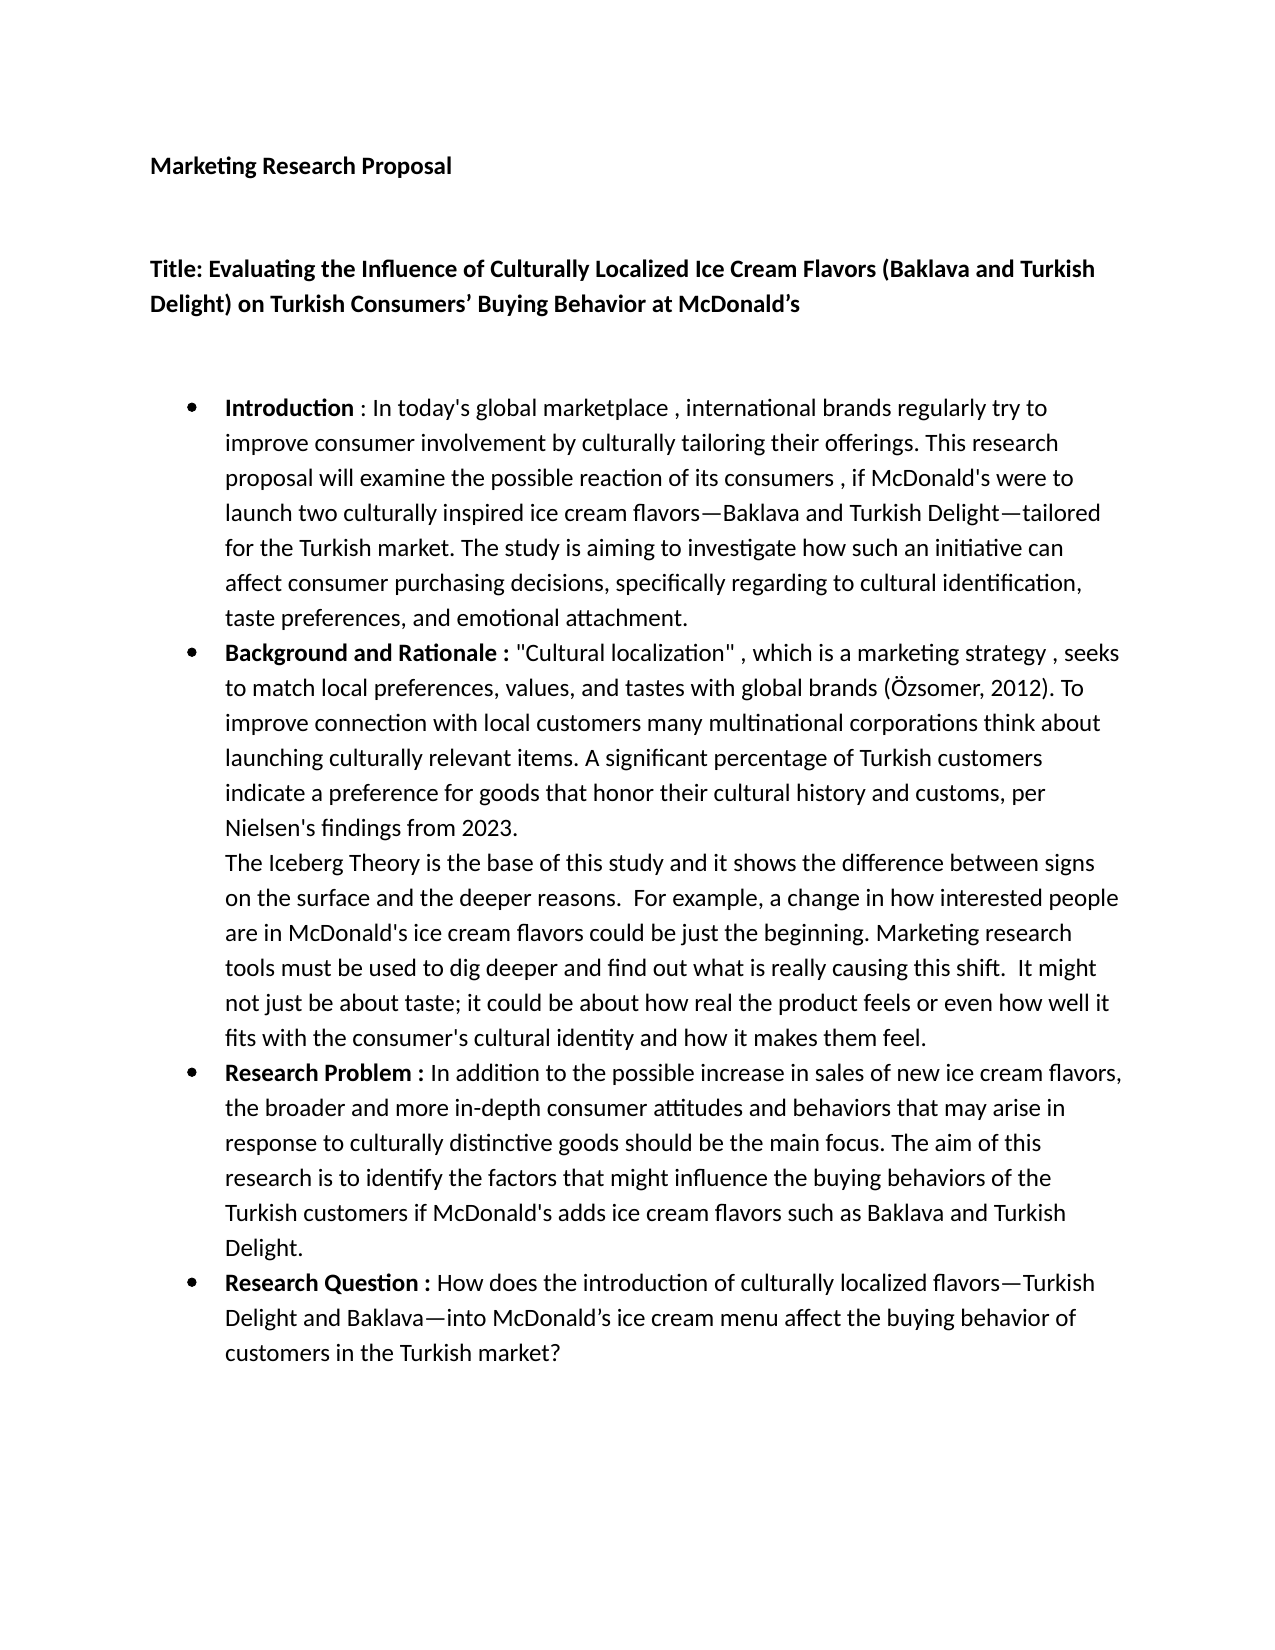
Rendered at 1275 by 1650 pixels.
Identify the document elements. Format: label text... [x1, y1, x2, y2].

list Research Question : How does the introduction of culturally localized flavors—Turkish Delight and Baklava—into McDonald’s ice cream menu affect the buying behavior of customers in the Turkish market? [187, 1267, 1125, 1367]
list Research Problem : In addition to the possible increase in sales of new ice cream flavors, the broader and more in-depth consumer attitudes and behaviors that may arise in response to culturally distinctive goods should be the main focus. The aim of this research is to identify the factors that might influence the buying behaviors of the Turkish customers if McDonald's adds ice cream flavors such as Baklava and Turkish Delight. [187, 1057, 1125, 1262]
list Background and Rationale : "Cultural localization" , which is a marketing strategy , seeks to match local preferences, values, and tastes with global brands (Özsomer, 2012). To improve connection with local customers many multinational corporations think about launching culturally relevant items. A significant percentage of Turkish customers indicate a preference for goods that honor their cultural history and customs, per Nielsen's findings from 2023. The Iceberg Theory is the base of this study and it shows the difference between signs on the surface and the deeper reasons. For example, a change in how interested people are in McDonald's ice cream flavors could be just the beginning. Marketing research tools must be used to dig deeper and find out what is really causing this shift. It might not just be about taste; it could be about how real the product feels or even how well it fits with the consumer's cultural identity and how it makes them feel. [187, 637, 1125, 1052]
list Introduction : In today's global marketplace , international brands regularly try to improve consumer involvement by culturally tailoring their offerings. This research proposal will examine the possible reaction of its consumers , if McDonald's were to launch two culturally inspired ice cream flavors—Baklava and Turkish Delight—tailored for the Turkish market. The study is aiming to investigate how such an initiative can affect consumer purchasing decisions, specifically regarding to cultural identification, taste preferences, and emotional attachment. [187, 392, 1125, 632]
text Marketing Research Proposal [150, 150, 1125, 181]
text Title: Evaluating the Influence of Culturally Localized Ice Cream Flavors (Baklava and Turkish Delight) on Turkish Consumers’ Buying Behavior at McDonald’s [150, 253, 1125, 319]
